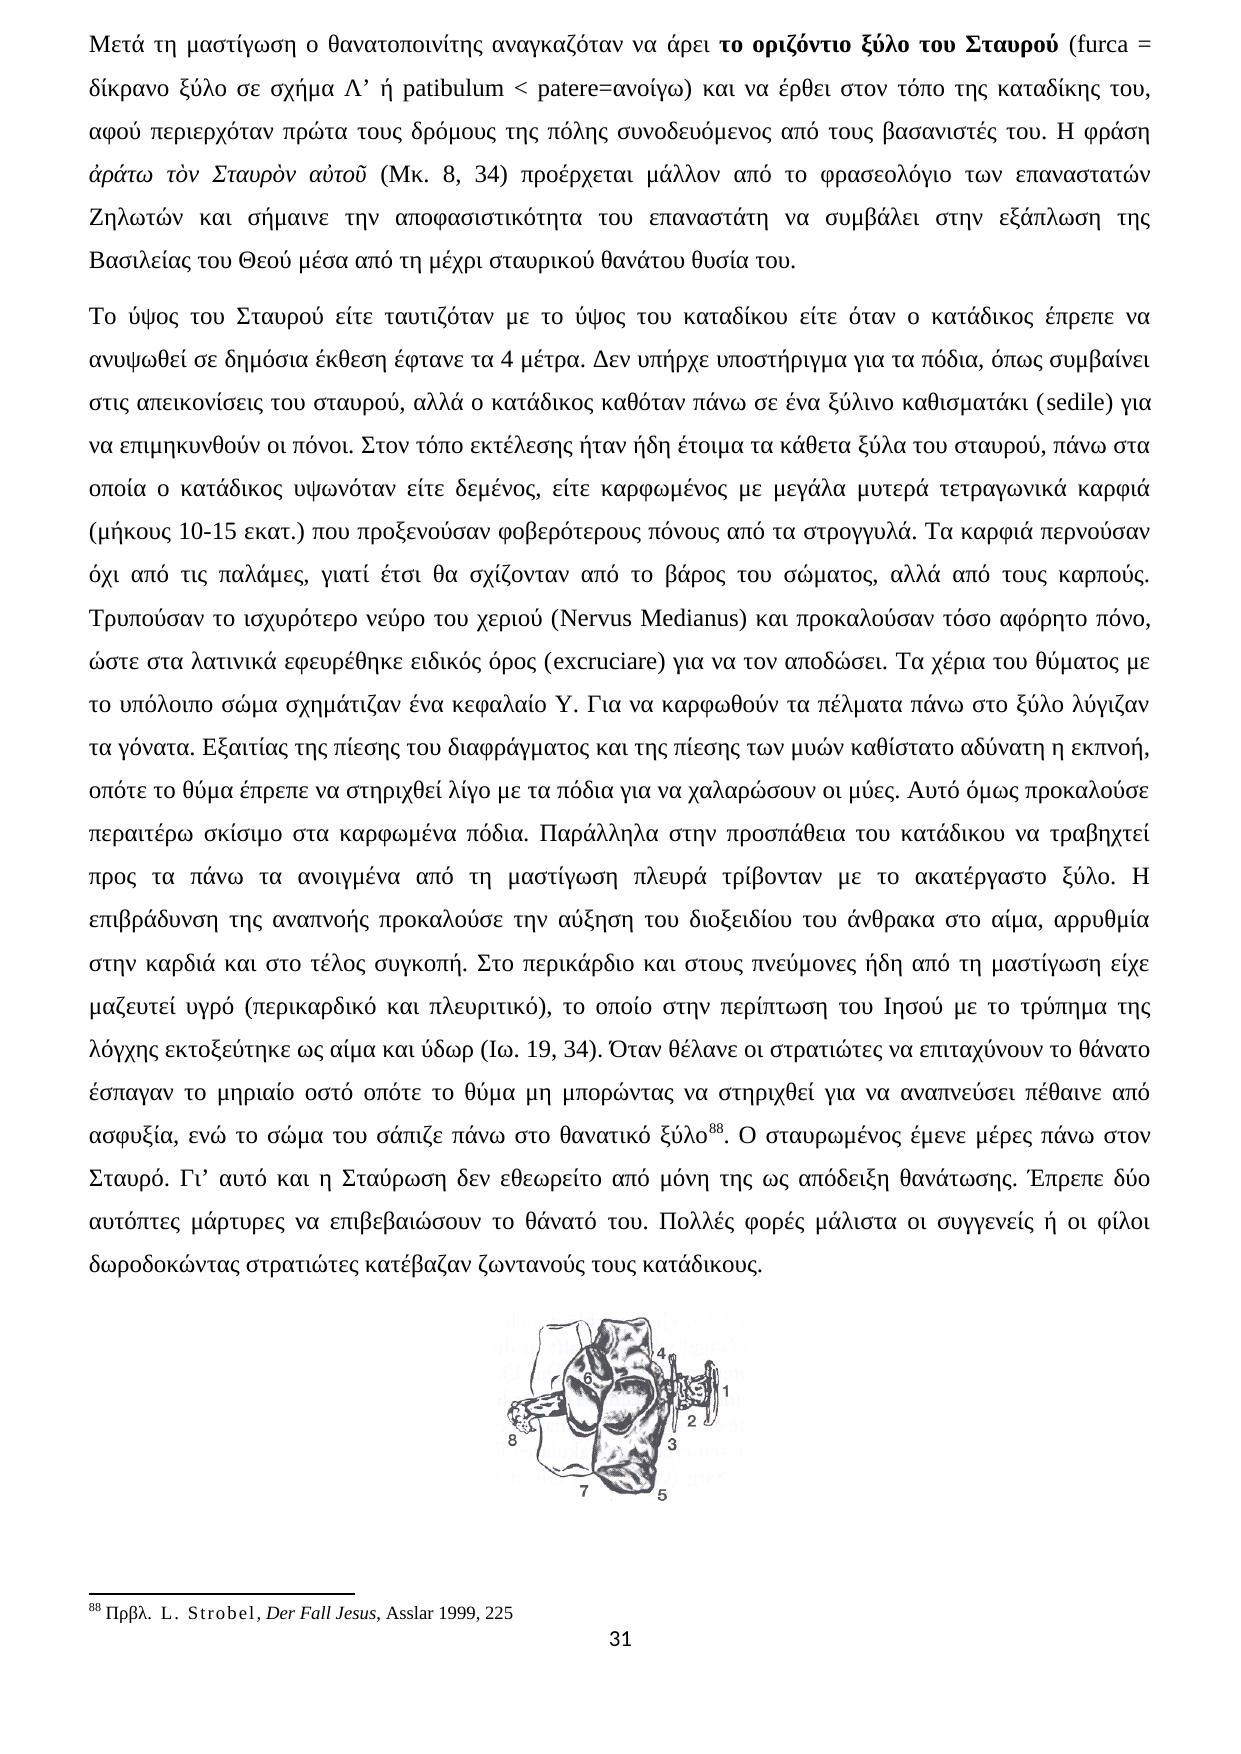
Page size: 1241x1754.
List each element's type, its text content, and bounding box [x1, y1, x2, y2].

picture [494, 1305, 746, 1518]
text Το ύψος του Σταυρού είτε ταυτιζόταν με το ύψος του καταδίκου είτε όταν ο κατάδικος έπρεπε να ανυψωθεί σε δημόσια έκθεση έφτανε τα 4 μέτρα. Δεν υπήρχε υποστήριγμα για τα πόδια, όπως συμβαίνει στις απεικονίσεις του σταυρού, αλλά ο κατάδικος καθόταν πάνω σε ένα ξύλινο καθισματάκι (sedile) για να επιμηκυνθούν οι πόνοι. Στον τόπο εκτέλεσης ήταν ήδη έτοιμα τα κάθετα ξύλα του σταυρού, πάνω στα οποία ο κατάδικος υψωνόταν είτε δεμένος, είτε καρφωμένος με μεγάλα μυτερά τετραγωνικά καρφιά (μήκους 10-15 εκατ.) που προξενούσαν φοβερότερους πόνους από τα στρογγυλά. Τα καρφιά περνούσαν όχι από τις παλάμες, γιατί έτσι θα σχίζονταν από το βάρος του σώματος, αλλά από τους καρπούς. Τρυπούσαν το ισχυρότερο νεύρο του χεριού (Nervus Medianus) και προκαλούσαν τόσο αφόρητο πόνο, ώστε στα λατινικά εφευρέθηκε ειδικός όρος (excruciare) για να τον αποδώσει. Τα χέρια του θύματος με το υπόλοιπο σώμα σχημάτιζαν ένα κεφαλαίο Υ. Για να καρφωθούν τα πέλματα πάνω στο ξύλο λύγιζαν τα γόνατα. Εξαιτίας της πίεσης του διαφράγματος και της πίεσης των μυών καθίστατο αδύνατη η εκπνοή, οπότε το θύμα έπρεπε να στηριχθεί λίγο με τα πόδια για να χαλαρώσουν οι μύες. Αυτό όμως προκαλούσε περαιτέρω σκίσιμο στα καρφωμένα πόδια. Παράλληλα στην προσπάθεια του κατάδικου να τραβηχτεί προς τα πάνω τα ανοιγμένα από τη μαστίγωση πλευρά τρίβονταν με το ακατέργαστο ξύλο. Η επιβράδυνση της αναπνοής προκαλούσε την αύξηση του διοξειδίου του άνθρακα στο αίμα, αρρυθμία στην καρδιά και στο τέλος συγκοπή. Στο περικάρδιο και στους πνεύμονες ήδη από τη μαστίγωση είχε μαζευτεί υγρό (περικαρδικό και πλευριτικό), το οποίο στην περίπτωση του Ιησού με το τρύπημα της λόγχης εκτοξεύτηκε ως αίμα και ύδωρ (Ιω. 19, 34). Όταν θέλανε οι στρατιώτες να επιταχύνουν το θάνατο έσπαγαν το μηριαίο οστό οπότε το θύμα μη μπορώντας να στηριχθεί για να αναπνεύσει πέθαινε από ασφυξία, ενώ το σώμα του σάπιζε πάνω στο θανατικό ξύλο. Ο σταυρωμένος έμενε μέρες πάνω στον Σταυρό. Γι’ αυτό και η Σταύρωση δεν εθεωρείτο από μόνη της ως απόδειξη θανάτωσης. Έπρεπε δύο αυτόπτες μάρτυρες να επιβεβαιώσουν το θάνατό του. Πολλές φορές μάλιστα οι συγγενείς ή οι φίλοι δωροδοκώντας στρατιώτες κατέβαζαν ζωντανούς τους κατάδικους. [89, 301, 1152, 1278]
text Μετά τη μαστίγωση ο θανατοποινίτης αναγκαζόταν να άρει το οριζόντιο ξύλο του Σταυρού (furca = δίκρανο ξύλο σε σχήμα Λ’ ή patibulum < patere=ανοίγω) και να έρθει στον τόπο της καταδίκης του, αφού περιερχόταν πρώτα τους δρόμους της πόλης συνοδευόμενος από τους βασανιστές του. Η φράση ἀράτω τὸν Σταυρὸν αὐτοῦ (Μκ. 8, 34) προέρχεται μάλλον από το φρασεολόγιο των επαναστατών Ζηλωτών και σήμαινε την αποφασιστικότητα του επαναστάτη να συμβάλει στην εξάπλωση της βασιλείας του Θεού μέσα από τη μέχρι σταυρικού θανάτου θυσία του. [89, 29, 1152, 274]
